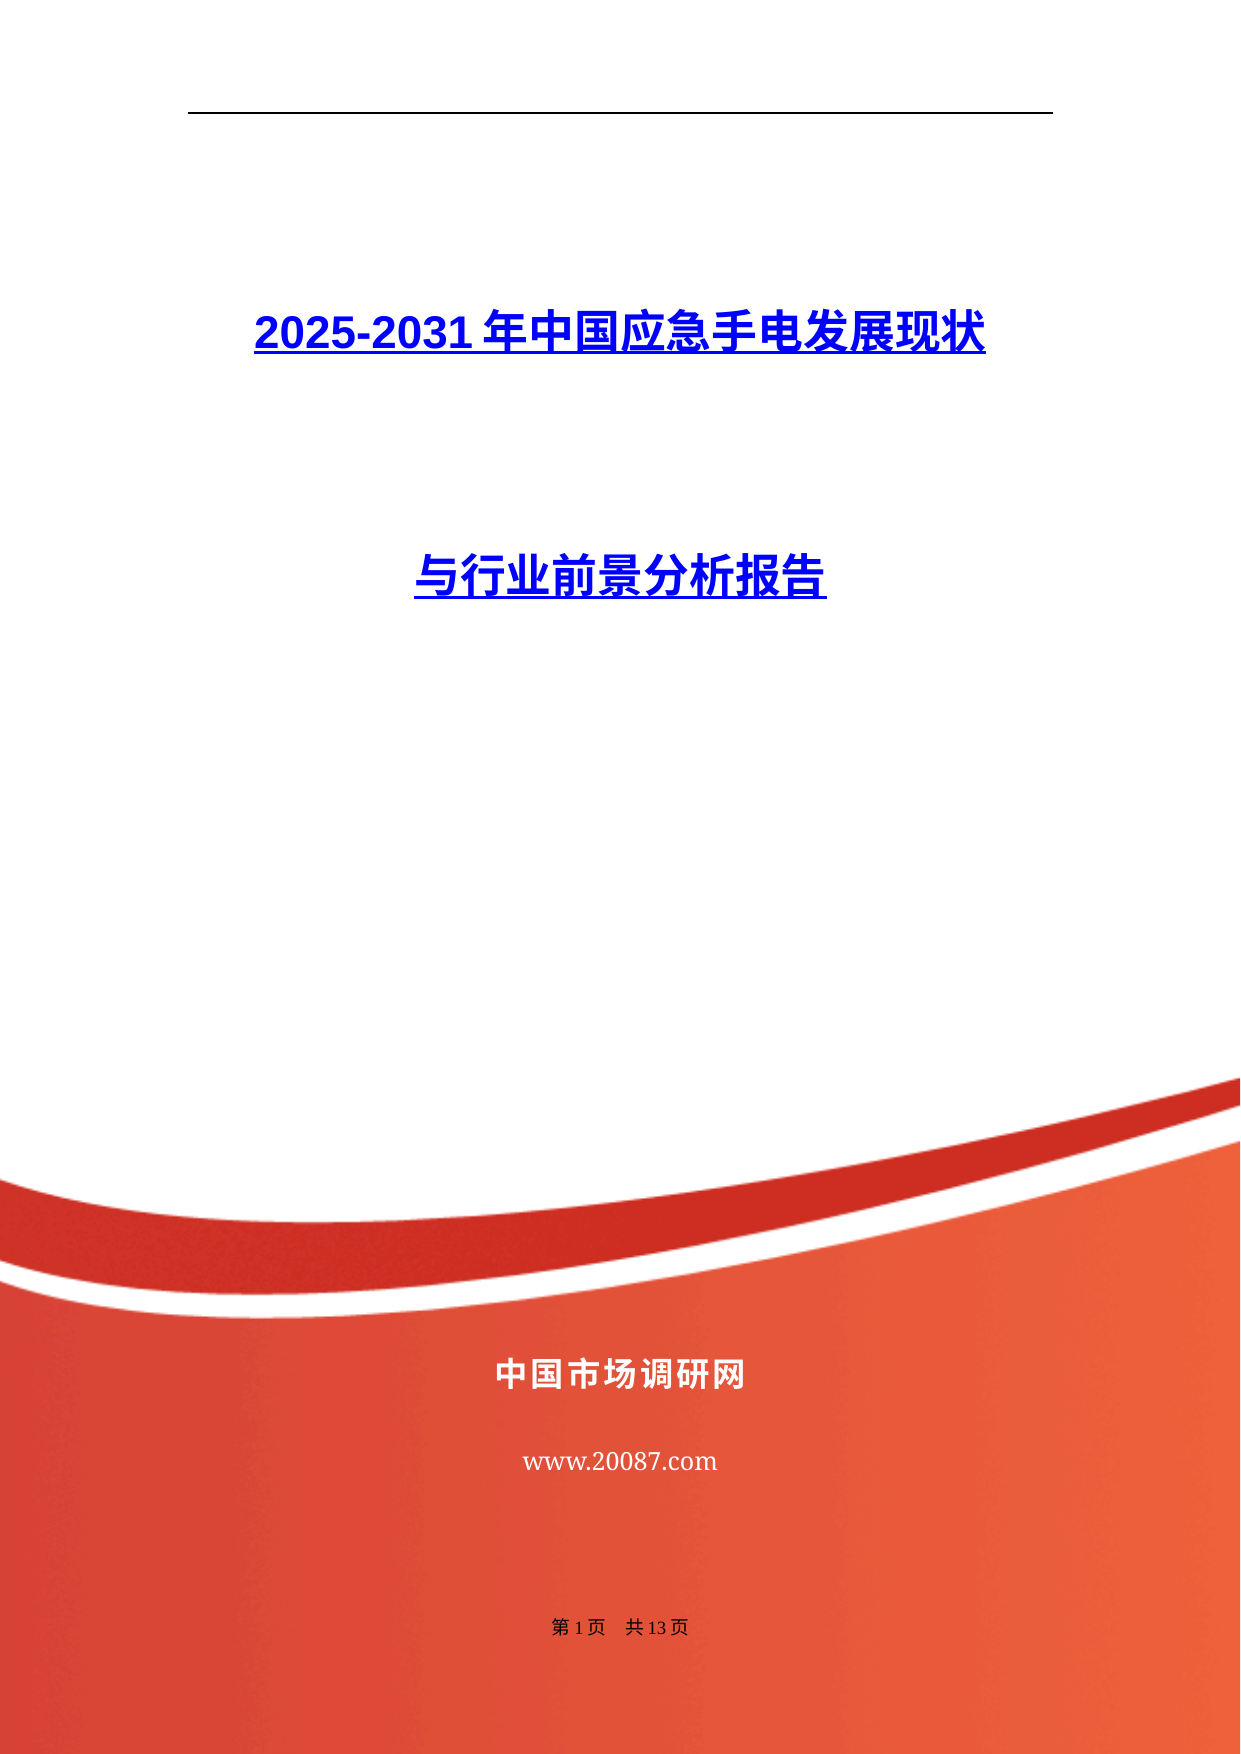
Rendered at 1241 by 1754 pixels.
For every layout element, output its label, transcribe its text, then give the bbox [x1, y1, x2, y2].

picture [0, 1006, 1241, 1754]
subtitle 中国市场调研网 [187, 1339, 1053, 1404]
text www.20087.com [187, 1428, 1053, 1493]
table_header 2025-2031年中国应急手电发展现状与行业前景分析报告 [188, 207, 1053, 773]
